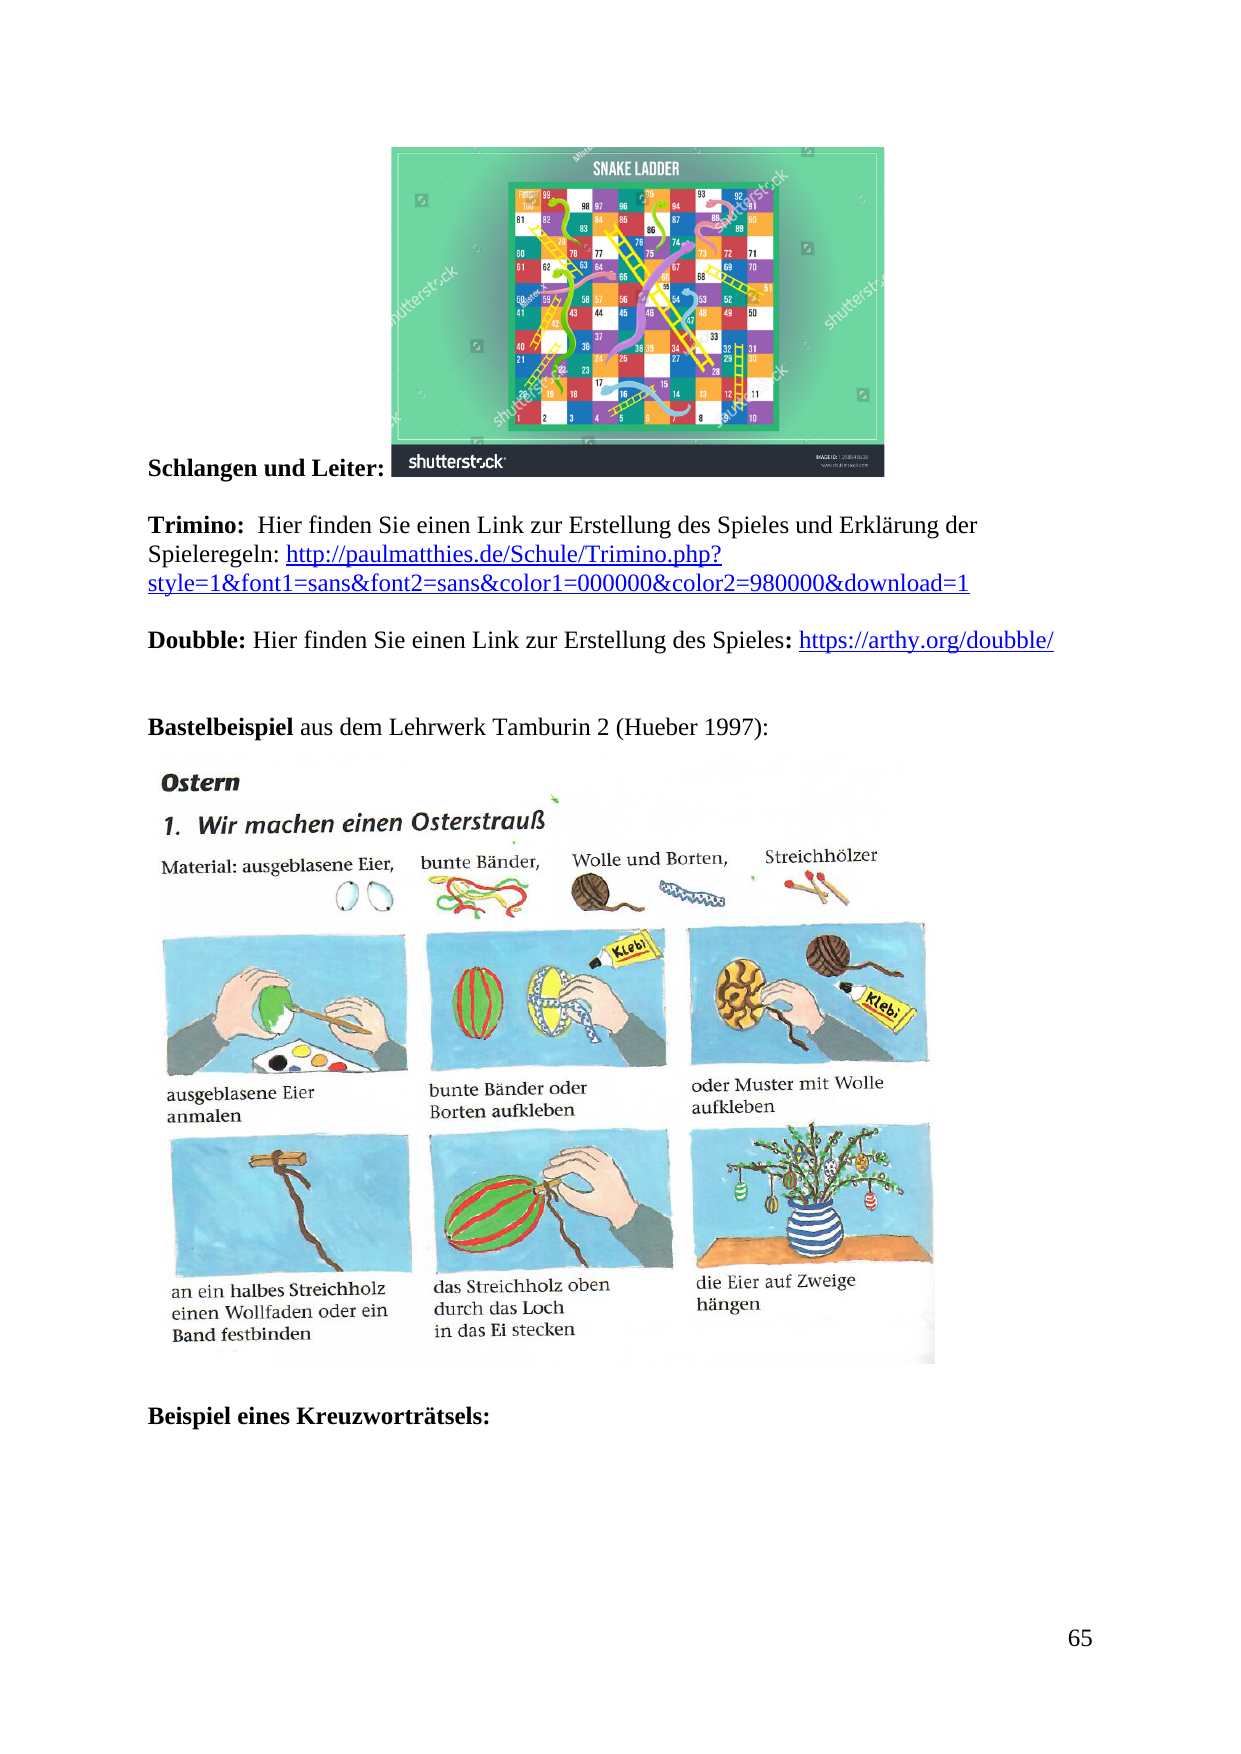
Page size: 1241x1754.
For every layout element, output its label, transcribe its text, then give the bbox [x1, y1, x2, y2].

text Trimino: Hier finden Sie einen Link zur Erstellung des Spieles und Erklärung der Spieleregeln: http://paulmatthies.de/Schule/Trimino.php?style=1&font1=sans&font2=sans&color1=000000&color2=980000&download=1 [148, 511, 1092, 597]
text Beispiel eines Kreuzworträtsels: [148, 1401, 1092, 1429]
text Bastelbeispiel aus dem Lehrwerk Tamburin 2 (Hueber 1997): [148, 712, 1092, 1372]
picture [391, 147, 885, 477]
text Doubble: Hier finden Sie einen Link zur Erstellung des Spieles: https://arthy.org/doubble/ [148, 626, 1092, 654]
